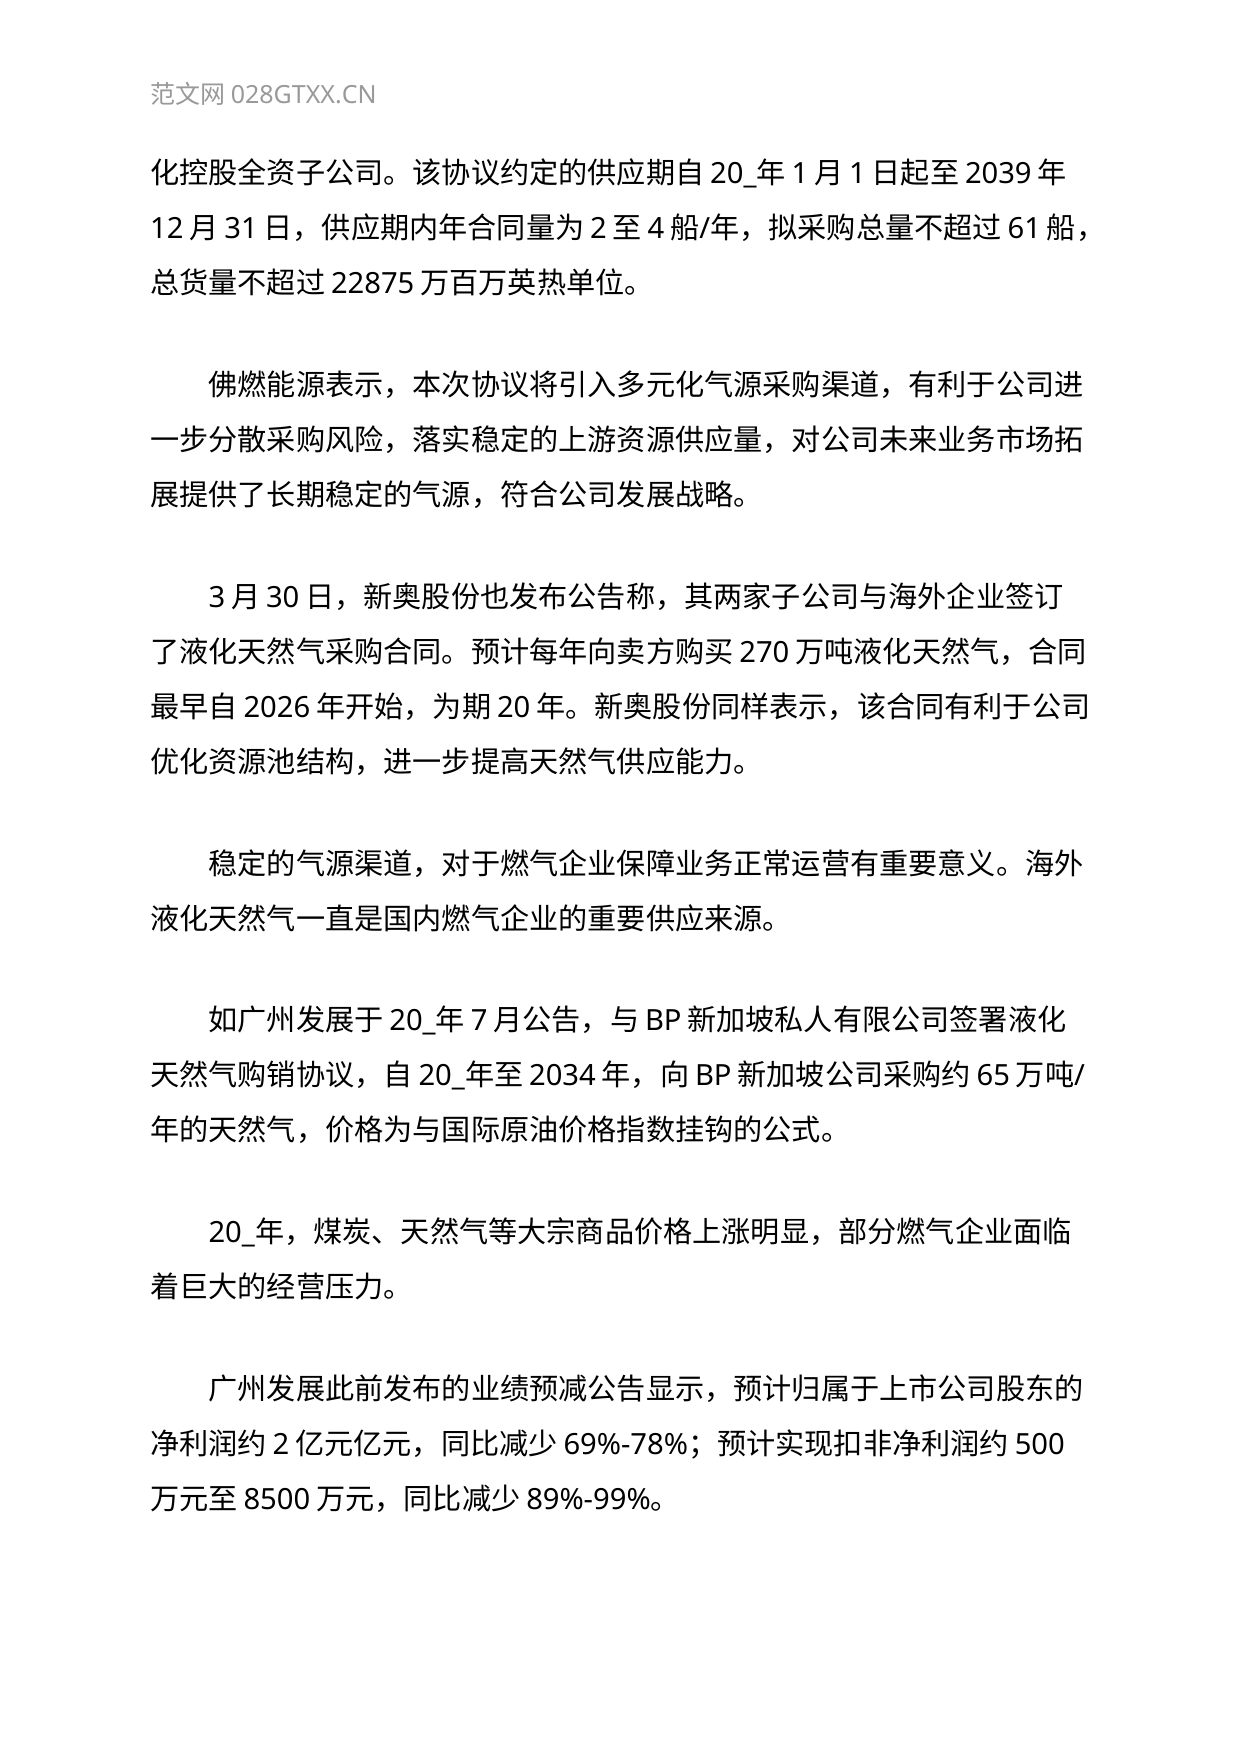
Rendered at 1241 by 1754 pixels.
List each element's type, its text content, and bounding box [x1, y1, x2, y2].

text 如广州发展于20_年7月公告，与BP新加坡私人有限公司签署液化天然气购销协议，自20_年至2034年，向BP新加坡公司采购约65万吨/年的天然气，价格为与国际原油价格指数挂钩的公式。 [150, 997, 1090, 1149]
text 广州发展此前发布的业绩预减公告显示，预计归属于上市公司股东的净利润约2亿元亿元，同比减少69%-78%；预计实现扣非净利润约500万元至8500万元，同比减少89%-99%。 [150, 1366, 1090, 1518]
text 20_年，煤炭、天然气等大宗商品价格上涨明显，部分燃气企业面临着巨大的经营压力。 [150, 1209, 1090, 1306]
text 3月30日，新奥股份也发布公告称，其两家子公司与海外企业签订了液化天然气采购合同。预计每年向卖方购买270万吨液化天然气，合同最早自2026年开始，为期20年。新奥股份同样表示，该合同有利于公司优化资源池结构，进一步提高天然气供应能力。 [150, 573, 1090, 781]
text 佛燃能源表示，本次协议将引入多元化气源采购渠道，有利于公司进一步分散采购风险，落实稳定的上游资源供应量，对公司未来业务市场拓展提供了长期稳定的气源，符合公司发展战略。 [150, 362, 1090, 514]
text 稳定的气源渠道，对于燃气企业保障业务正常运营有重要意义。海外液化天然气一直是国内燃气企业的重要供应来源。 [150, 840, 1090, 937]
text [150, 150, 1090, 302]
